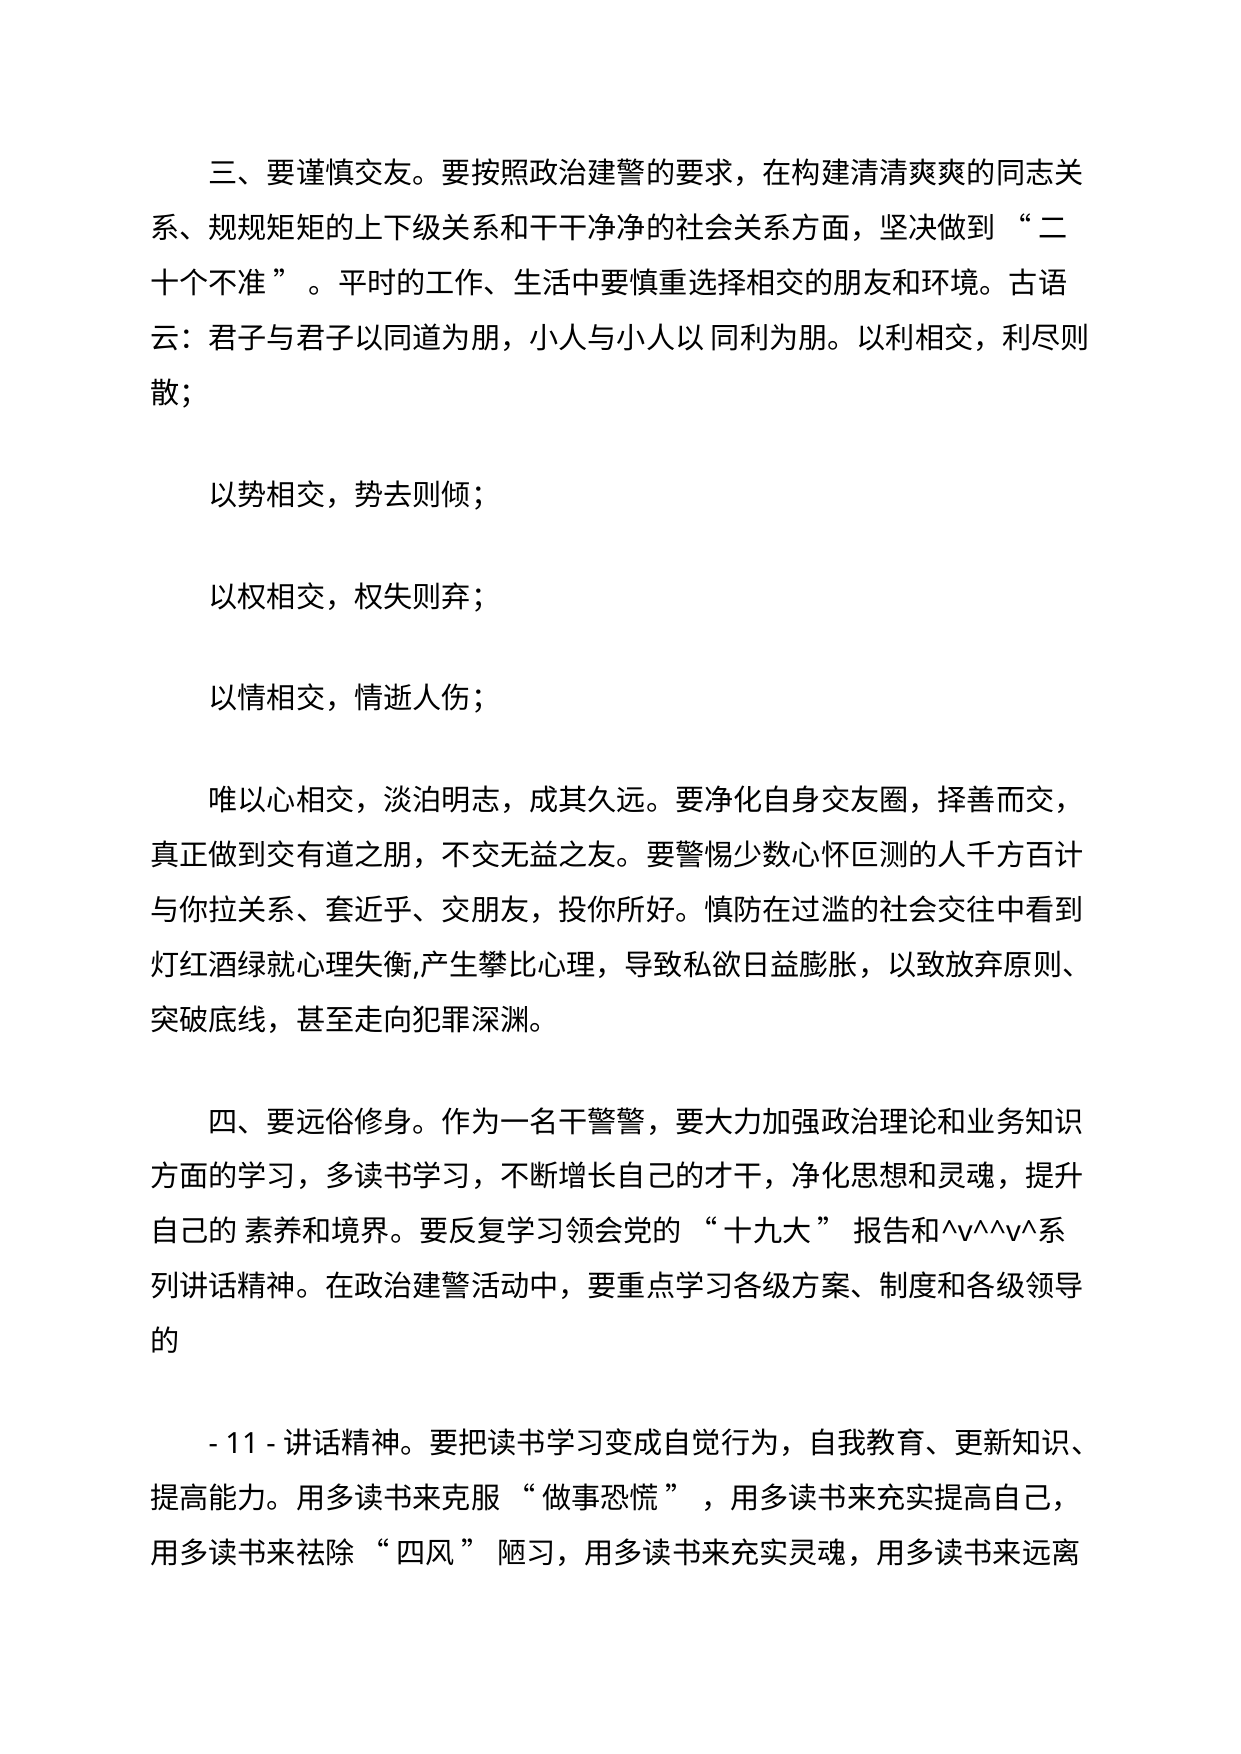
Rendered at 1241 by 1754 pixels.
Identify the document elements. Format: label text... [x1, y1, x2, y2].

text 以势相交，势去则倾； [150, 471, 1090, 514]
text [150, 1419, 1090, 1572]
text 唯以心相交，淡泊明志，成其久远。要净化自身交友圈，择善而交，真正做到交有道之朋，不交无益之友。要警惕少数心怀叵测的人千方百计与你拉关系、套近乎、交朋友，投你所好。慎防在过滥的社会交往中看到灯红酒绿就心理失衡,产生攀比心理，导致私欲日益膨胀，以致放弃原则、突破底线，甚至走向犯罪深渊。 [150, 777, 1090, 1039]
text 四、要远俗修身。作为一名干警警，要大力加强政治理论和业务知识方面的学习，多读书学习，不断增长自己的才干，净化思想和灵魂，提升自己的 素养和境界。要反复学习领会党的 “ 十九大 ” 报告和^v^^v^系列讲话精神。在政治建警活动中，要重点学习各级方案、制度和各级领导的 [150, 1098, 1090, 1360]
text 三、要谨慎交友。要按照政治建警的要求，在构建清清爽爽的同志关系、规规矩矩的上下级关系和干干净净的社会关系方面，坚决做到 “ 二十个不准 ” 。平时的工作、生活中要慎重选择相交的朋友和环境。古语云：君子与君子以同道为朋，小人与小人以 同利为朋。以利相交，利尽则散； [150, 150, 1090, 412]
text 以权相交，权失则弃； [150, 573, 1090, 615]
text 以情相交，情逝人伤； [150, 675, 1090, 717]
